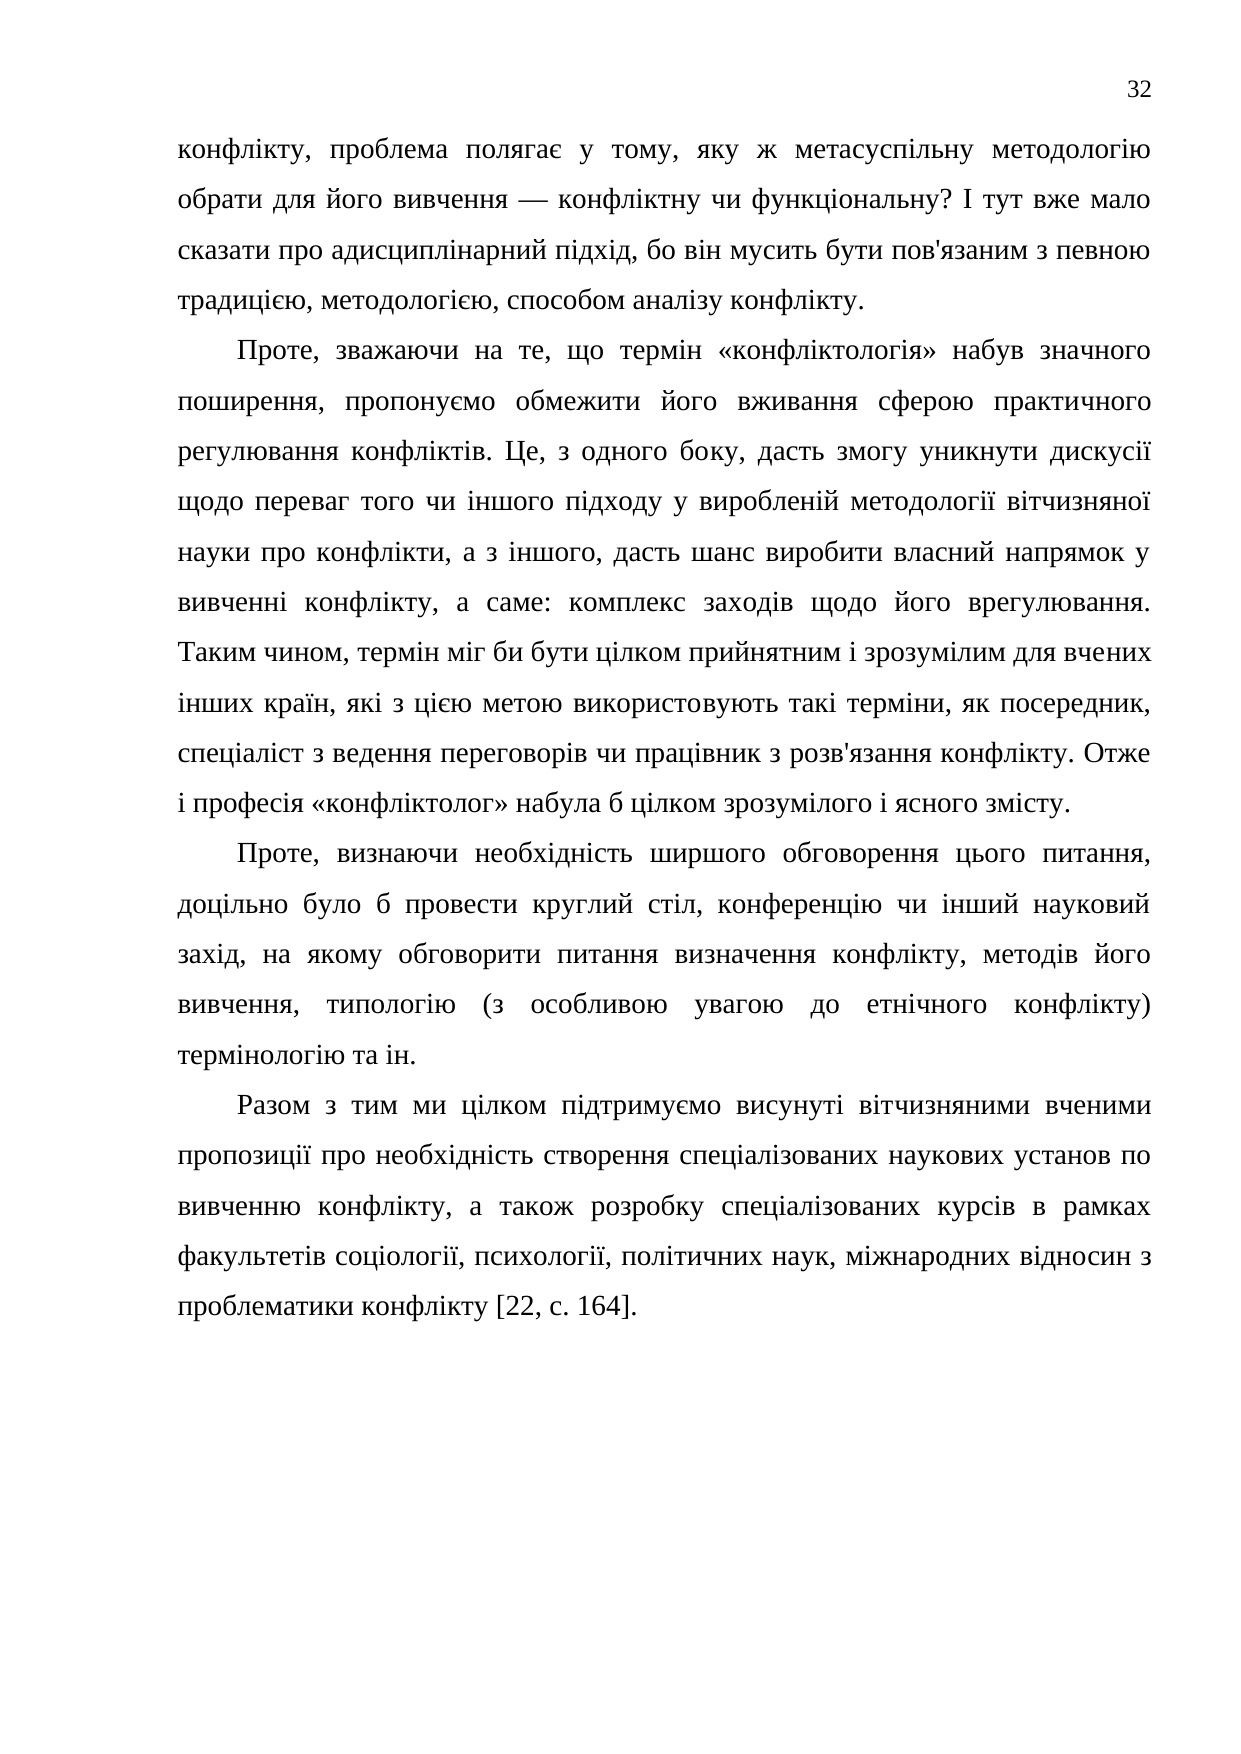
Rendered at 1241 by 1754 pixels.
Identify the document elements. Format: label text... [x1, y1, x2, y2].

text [177, 131, 1152, 316]
text Проте, зважаючи на те, що термін «конфліктологія» набув значного поширення, пропонуємо обмежити його вживання сферою практичного регулювання конфліктів. Це, з одного боку, дасть змогу уникнути дискусії щодо переваг того чи іншого підходу у виробленій методології вітчизняної науки про конфлікти, а з іншого, дасть шанс виробити власний напрямок у вивченні конфлікту, а саме: комплекс заходів щодо його врегулювання. Таким чином, термін міг би бути цілком прийнятним і зрозумілим для вчених інших країн, які з цією метою використовують такі терміни, як посередник, спеціаліст з ведення переговорів чи працівник з розв'язання конфлікту. Отже і професія «конфліктолог» набула б цілком зрозумілого і ясного змісту. [177, 332, 1152, 819]
text Проте, визнаючи необхідність ширшого обговорення цього питання, доцільно було б провести круглий стіл, конференцію чи інший науковий захід, на якому обговорити питання визначення конфлікту, методів його вивчення, типологію (з особливою увагою до етнічного конфлікту) термінологію та ін. [177, 836, 1152, 1070]
text Разом з тим ми цілком підтримуємо висунуті вітчизняними вченими пропозиції про необхідність створення спеціалізованих наукових установ по вивченню конфлікту, а також розробку спеціалізованих курсів в рамках факультетів соціології, психології, політичних наук, міжнародних відносин з проблематики конфлікту [22, с. 164]. [177, 1087, 1152, 1322]
